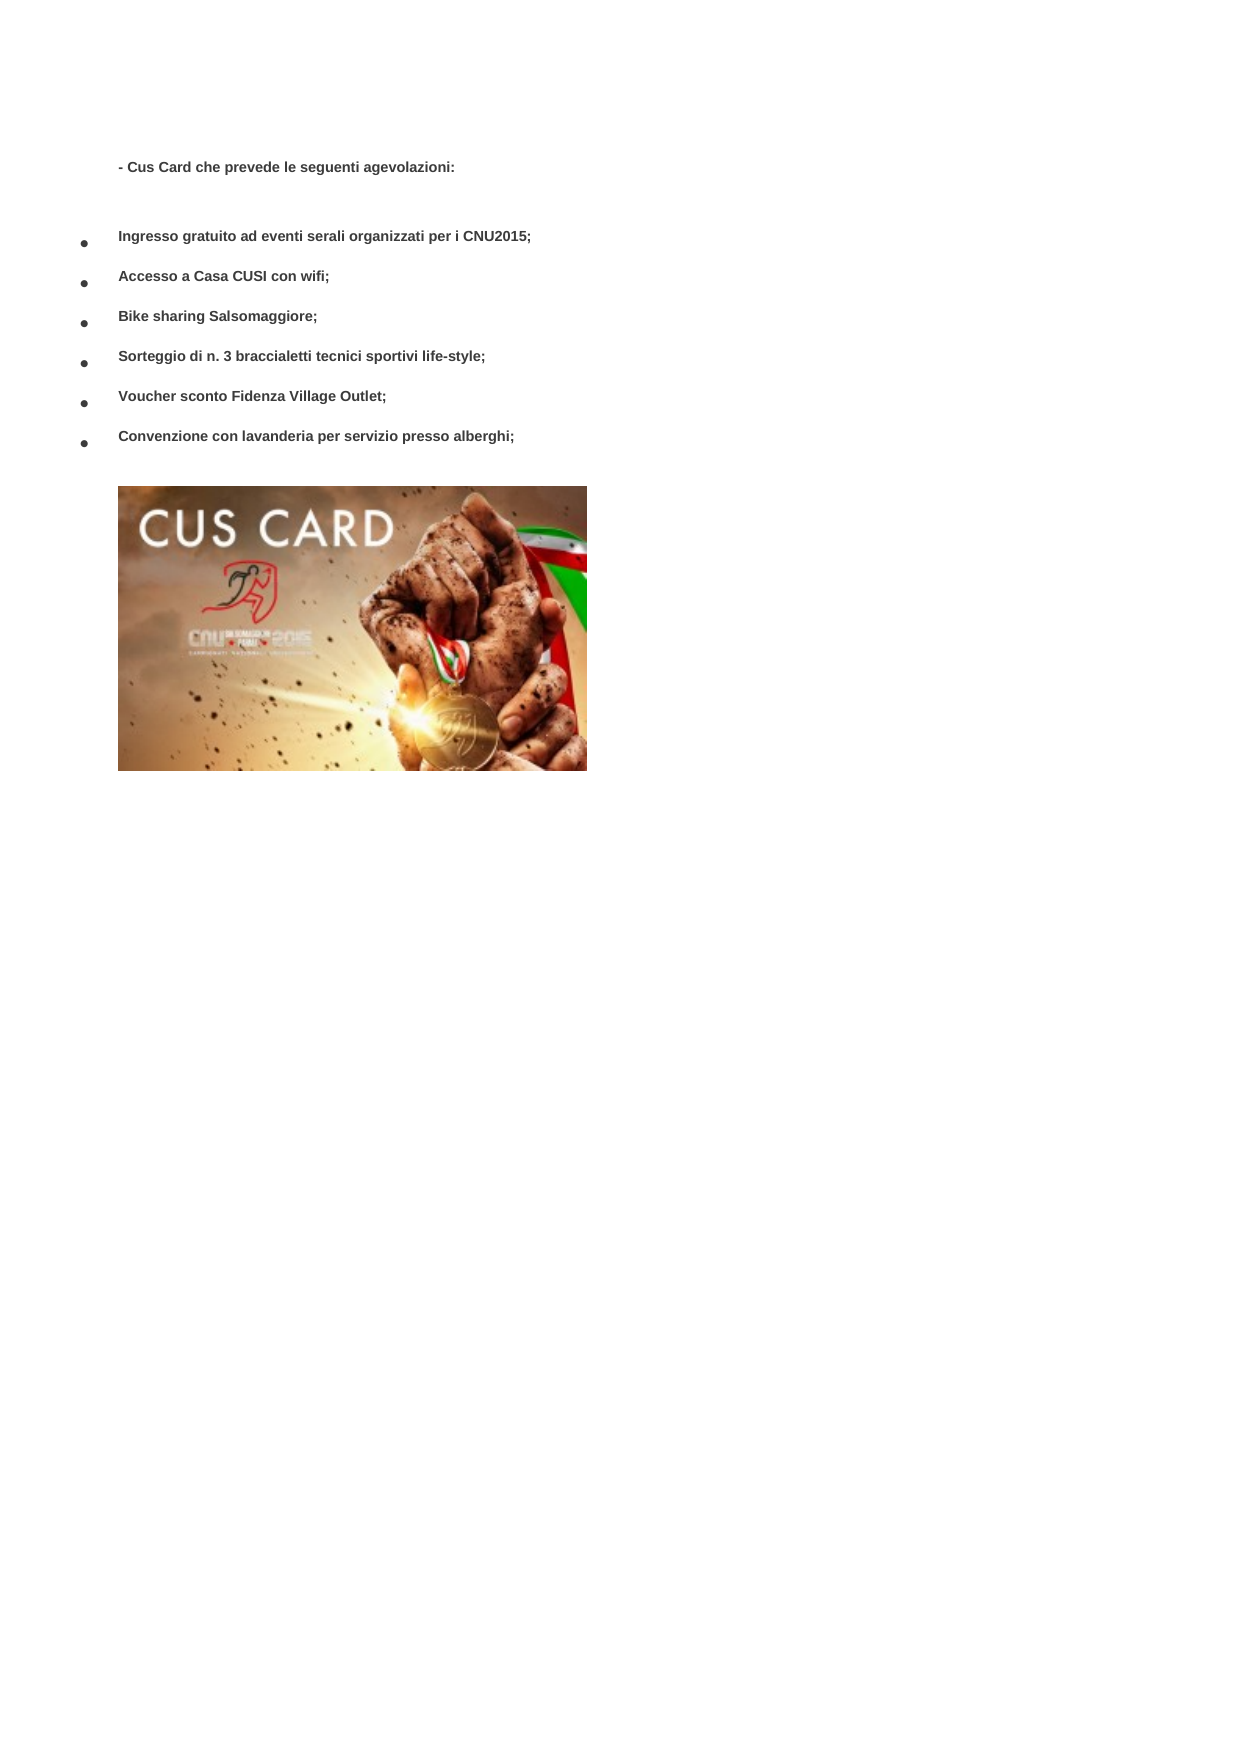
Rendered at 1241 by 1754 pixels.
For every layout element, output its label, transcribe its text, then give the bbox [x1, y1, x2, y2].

list Ingresso gratuito ad eventi serali organizzati per i CNU2015; [81, 217, 1122, 257]
list Sorteggio di n. 3 braccialetti tecnici sportivi life-style; [81, 337, 1122, 377]
list Convenzione con lavanderia per servizio presso alberghi; [81, 417, 1122, 457]
text - Cus Card che prevede le seguenti agevolazioni: [118, 148, 1122, 188]
list Bike sharing Salsomaggiore; [81, 297, 1122, 337]
list Voucher sconto Fidenza Village Outlet; [81, 377, 1122, 417]
list Accesso a Casa CUSI con wifi; [81, 257, 1122, 297]
picture [118, 486, 587, 771]
